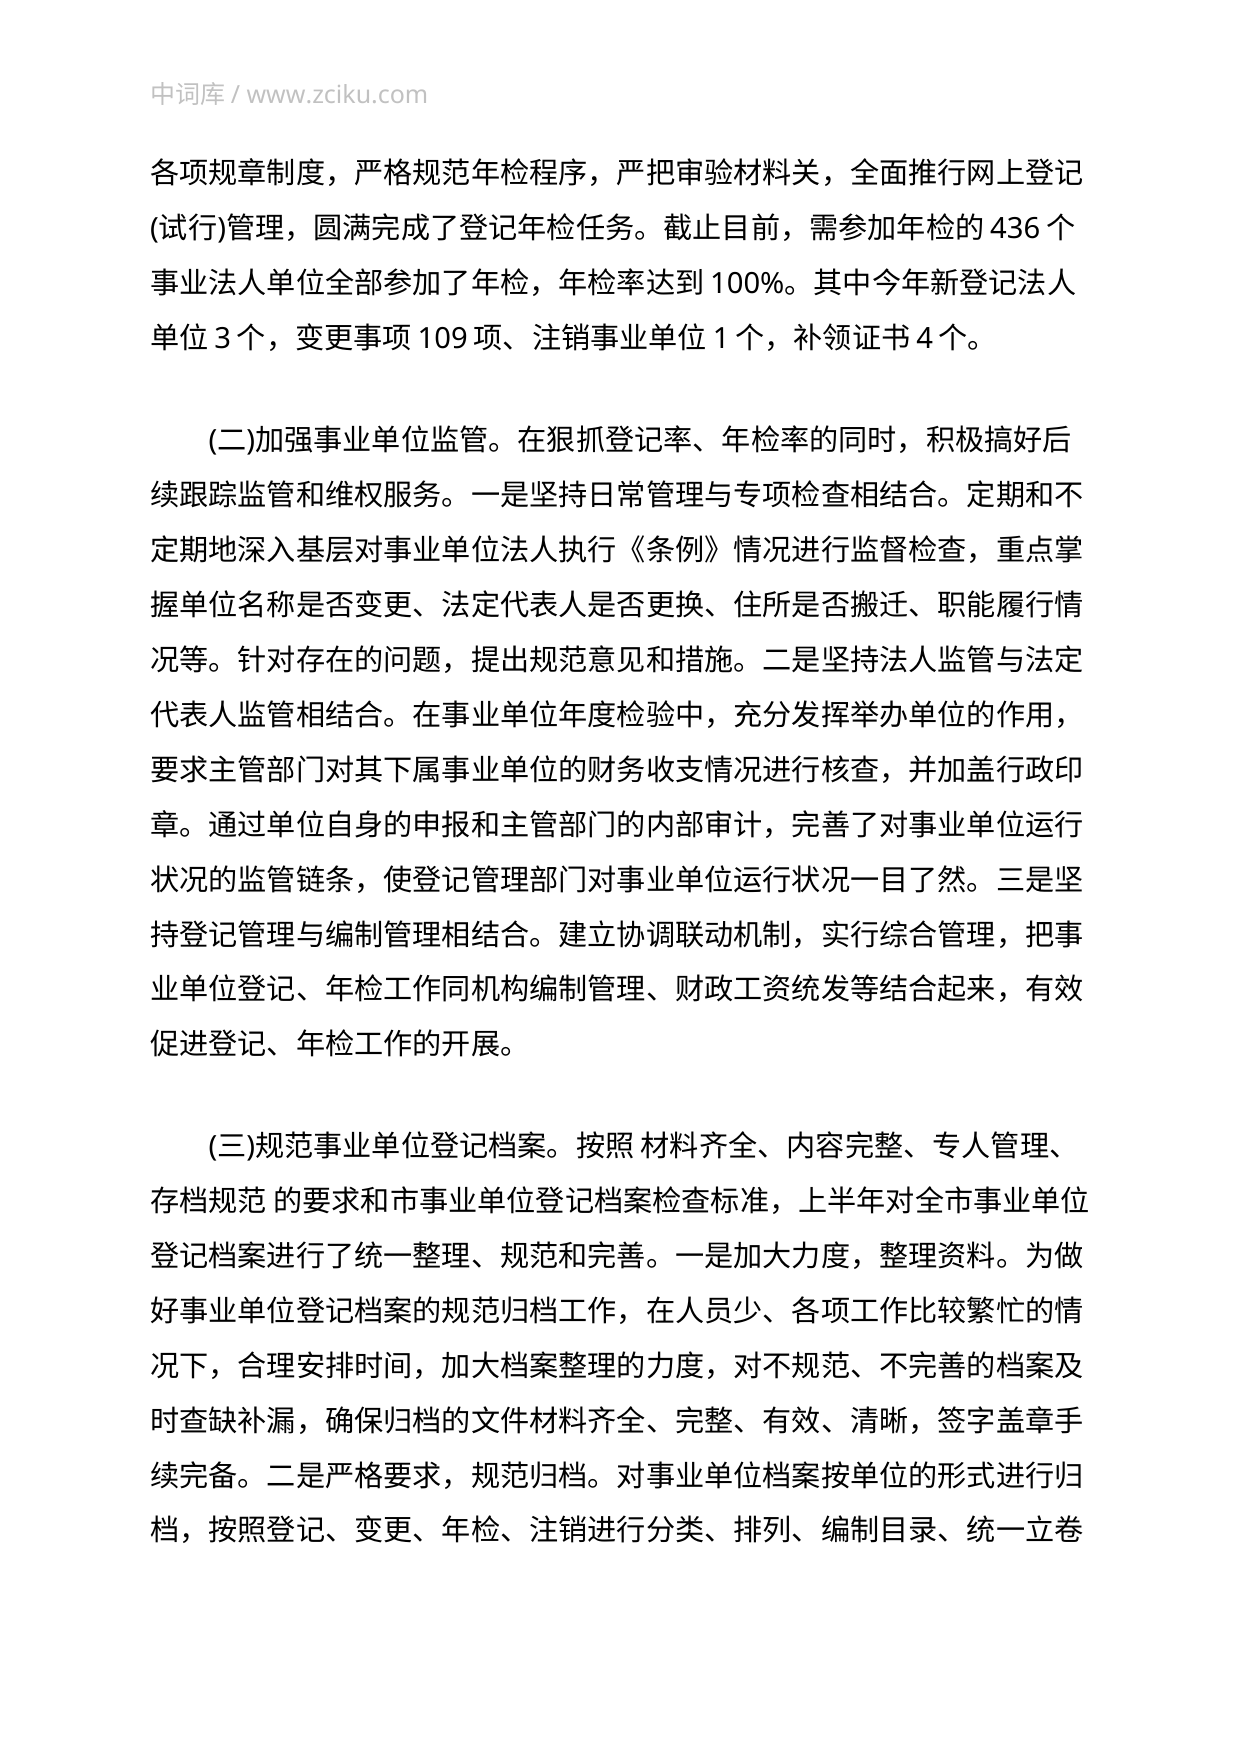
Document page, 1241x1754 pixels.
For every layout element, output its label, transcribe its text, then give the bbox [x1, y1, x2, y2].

text (二)加强事业单位监管。在狠抓登记率、年检率的同时，积极搞好后续跟踪监管和维权服务。一是坚持日常管理与专项检查相结合。定期和不定期地深入基层对事业单位法人执行《条例》情况进行监督检查，重点掌握单位名称是否变更、法定代表人是否更换、住所是否搬迁、职能履行情况等。针对存在的问题，提出规范意见和措施。二是坚持法人监管与法定代表人监管相结合。在事业单位年度检验中，充分发挥举办单位的作用，要求主管部门对其下属事业单位的财务收支情况进行核查，并加盖行政印章。通过单位自身的申报和主管部门的内部审计，完善了对事业单位运行状况的监管链条，使登记管理部门对事业单位运行状况一目了然。三是坚持登记管理与编制管理相结合。建立协调联动机制，实行综合管理，把事业单位登记、年检工作同机构编制管理、财政工资统发等结合起来，有效促进登记、年检工作的开展。 [150, 417, 1090, 1063]
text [150, 150, 1090, 357]
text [150, 1123, 1090, 1549]
